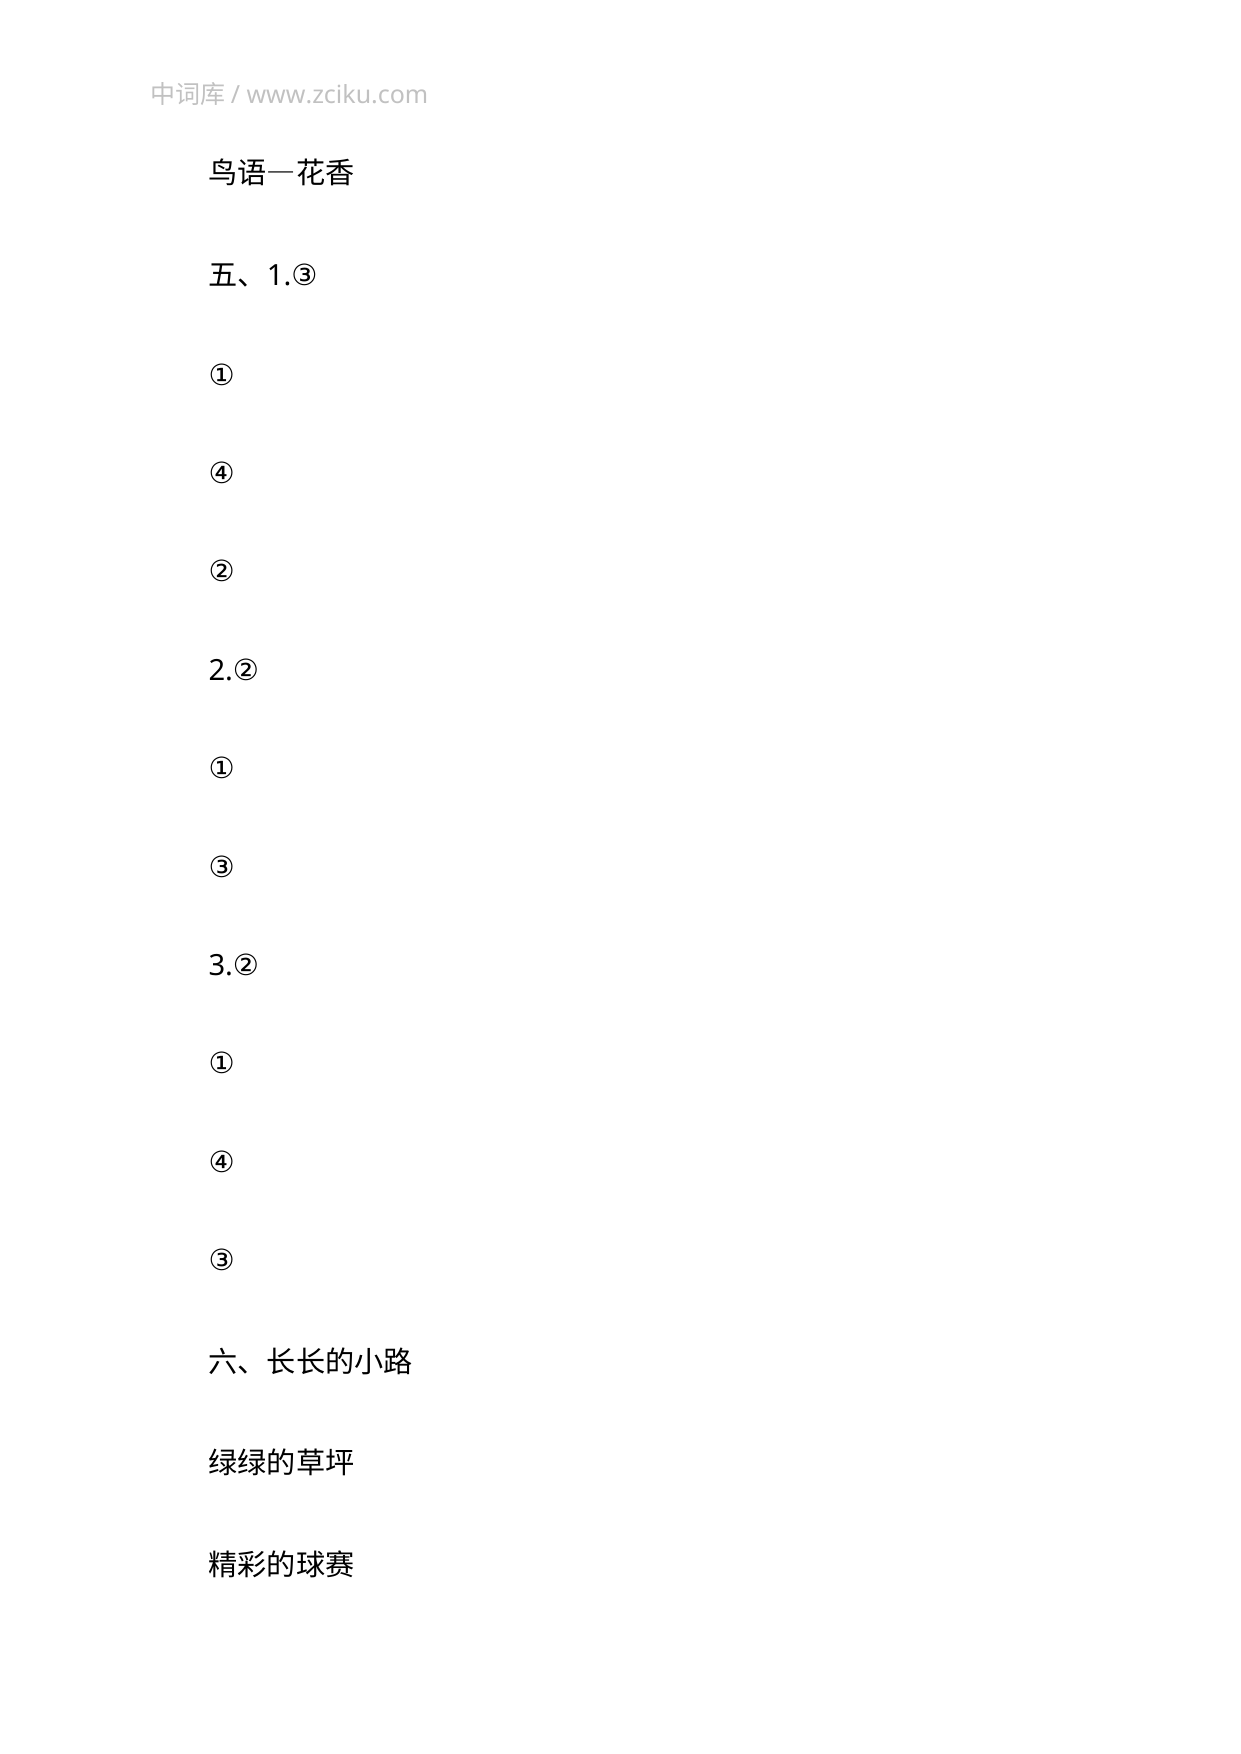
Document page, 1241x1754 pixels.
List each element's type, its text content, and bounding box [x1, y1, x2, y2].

text ① [150, 1043, 1090, 1082]
text ③ [150, 1240, 1090, 1279]
text ① [150, 354, 1090, 393]
text 精彩的球赛 [150, 1542, 1090, 1584]
text 鸟语—花香 [150, 150, 1090, 192]
text ② [150, 551, 1090, 590]
text 五、1.③ [150, 252, 1090, 294]
text 六、长长的小路 [150, 1338, 1090, 1380]
text ③ [150, 846, 1090, 886]
text 绿绿的草坪 [150, 1440, 1090, 1482]
text ④ [150, 1141, 1090, 1181]
text ① [150, 747, 1090, 787]
text ④ [150, 452, 1090, 492]
text 3.② [150, 944, 1090, 984]
text 2.② [150, 649, 1090, 689]
